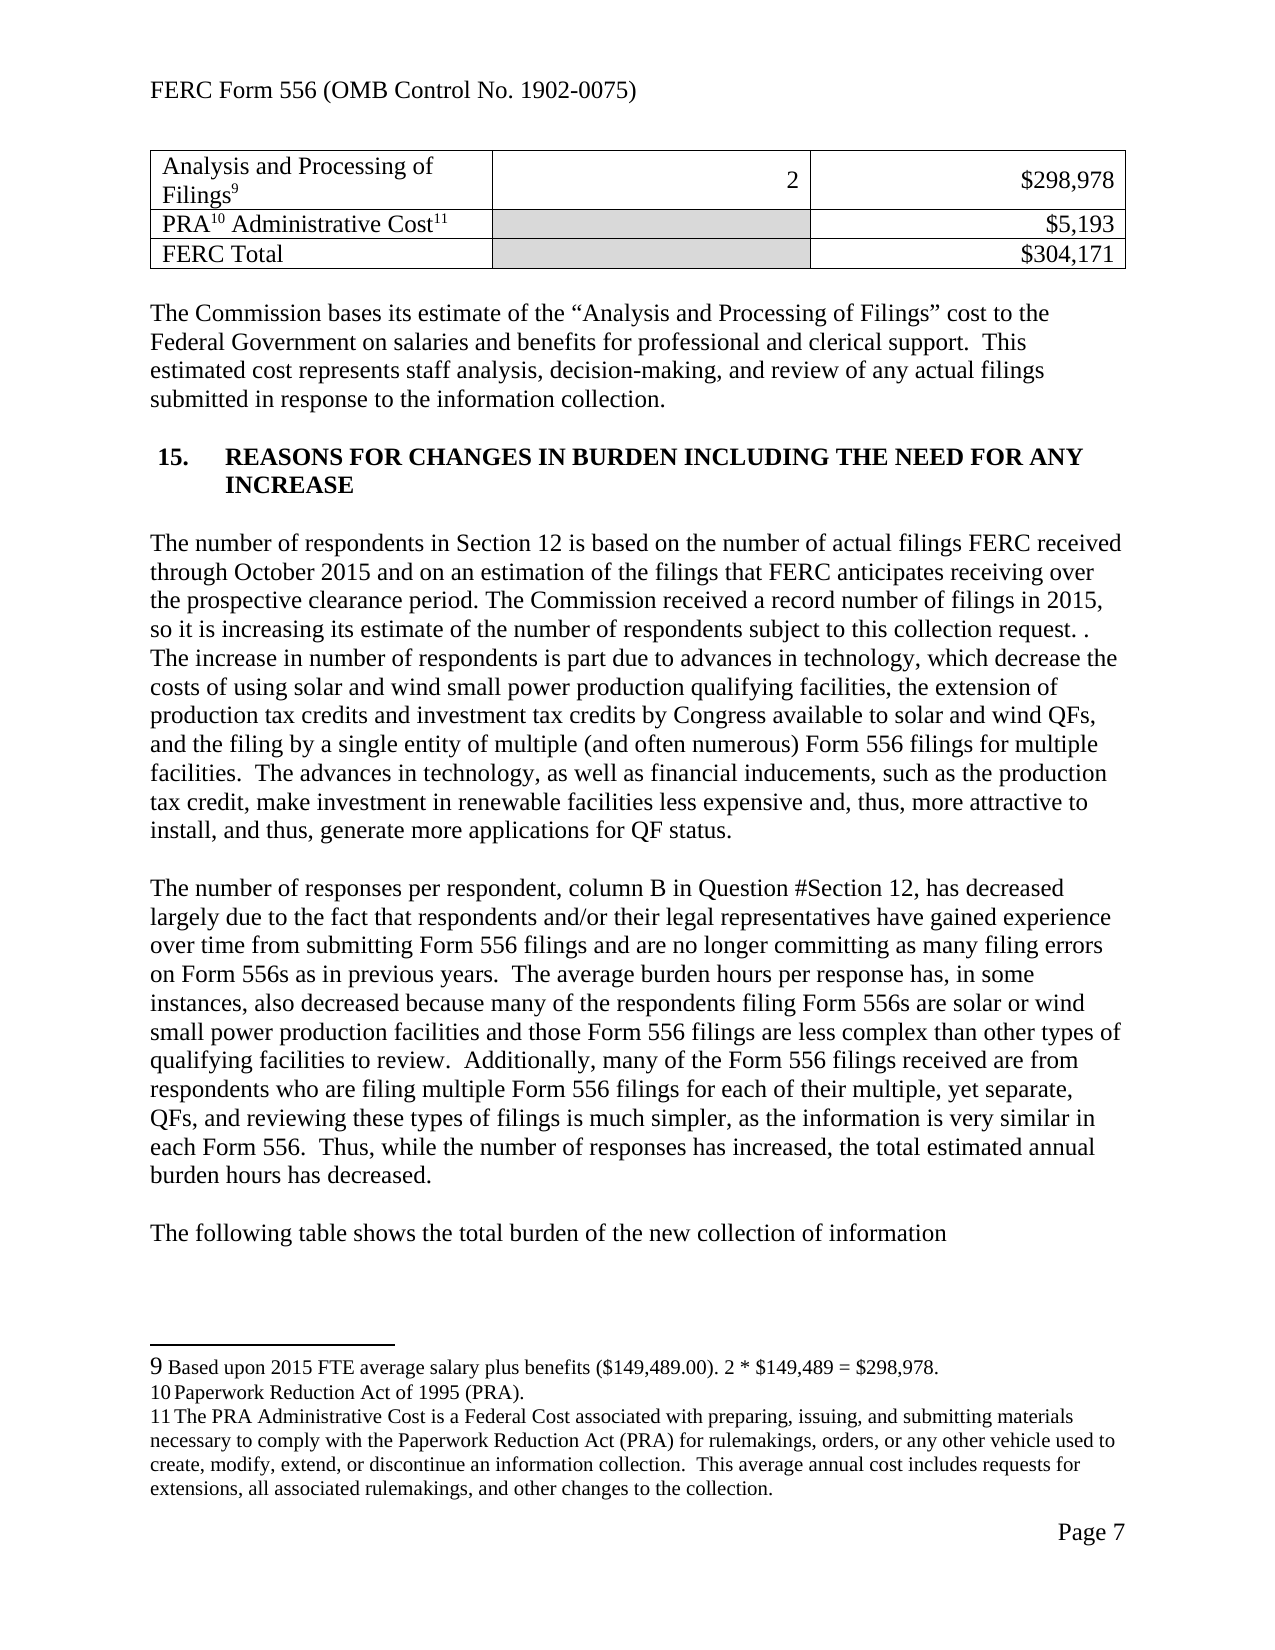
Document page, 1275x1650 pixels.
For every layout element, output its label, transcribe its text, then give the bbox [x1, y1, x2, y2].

table_cell $5,193 [811, 210, 1125, 238]
list REASONS FOR CHANGES IN BURDEN INCLUDING THE NEED FOR ANY INCREASE [157, 442, 1125, 499]
text The following table shows the total burden of the new collection of information [150, 1218, 1125, 1247]
table_cell $298,978 [811, 151, 1125, 208]
table_cell [493, 210, 810, 238]
text The number of respondents in Section 12 is based on the number of actual filings FERC received through October 2015 and on an estimation of the filings that FERC anticipates receiving over the prospective clearance period. The Commission received a record number of filings in 2015, so it is increasing its estimate of the number of respondents subject to this collection request. . The increase in number of respondents is part due to advances in technology, which decrease the costs of using solar and wind small power production qualifying facilities, the extension of production tax credits and investment tax credits by Congress available to solar and wind QFs, and the filing by a single entity of multiple (and often numerous) Form 556 filings for multiple facilities. The advances in technology, as well as financial inducements, such as the production tax credit, make investment in renewable facilities less expensive and, thus, more attractive to install, and thus, generate more applications for QF status. [150, 528, 1125, 844]
table_cell Analysis and Processing of Filings [151, 151, 492, 208]
table_cell $304,171 [811, 239, 1125, 268]
table_cell PRA Administrative Cost [151, 210, 492, 238]
table_cell [493, 239, 810, 268]
text The Commission bases its estimate of the “Analysis and Processing of Filings” cost to the Federal Government on salaries and benefits for professional and clerical support. This estimated cost represents staff analysis, decision-making, and review of any actual filings submitted in response to the information collection. [150, 298, 1125, 413]
text The number of responses per respondent, column B in Question #Section 12, has decreased largely due to the fact that respondents and/or their legal representatives have gained experience over time from submitting Form 556 filings and are no longer committing as many filing errors on Form 556s as in previous years. The average burden hours per response has, in some instances, also decreased because many of the respondents filing Form 556s are solar or wind small power production facilities and those Form 556 filings are less complex than other types of qualifying facilities to review. Additionally, many of the Form 556 filings received are from respondents who are filing multiple Form 556 filings for each of their multiple, yet separate, QFs, and reviewing these types of filings is much simpler, as the information is very similar in each Form 556. Thus, while the number of responses has increased, the total estimated annual burden hours has decreased. [150, 873, 1125, 1189]
table_cell FERC Total [151, 239, 492, 268]
table_cell 2 [493, 151, 810, 208]
